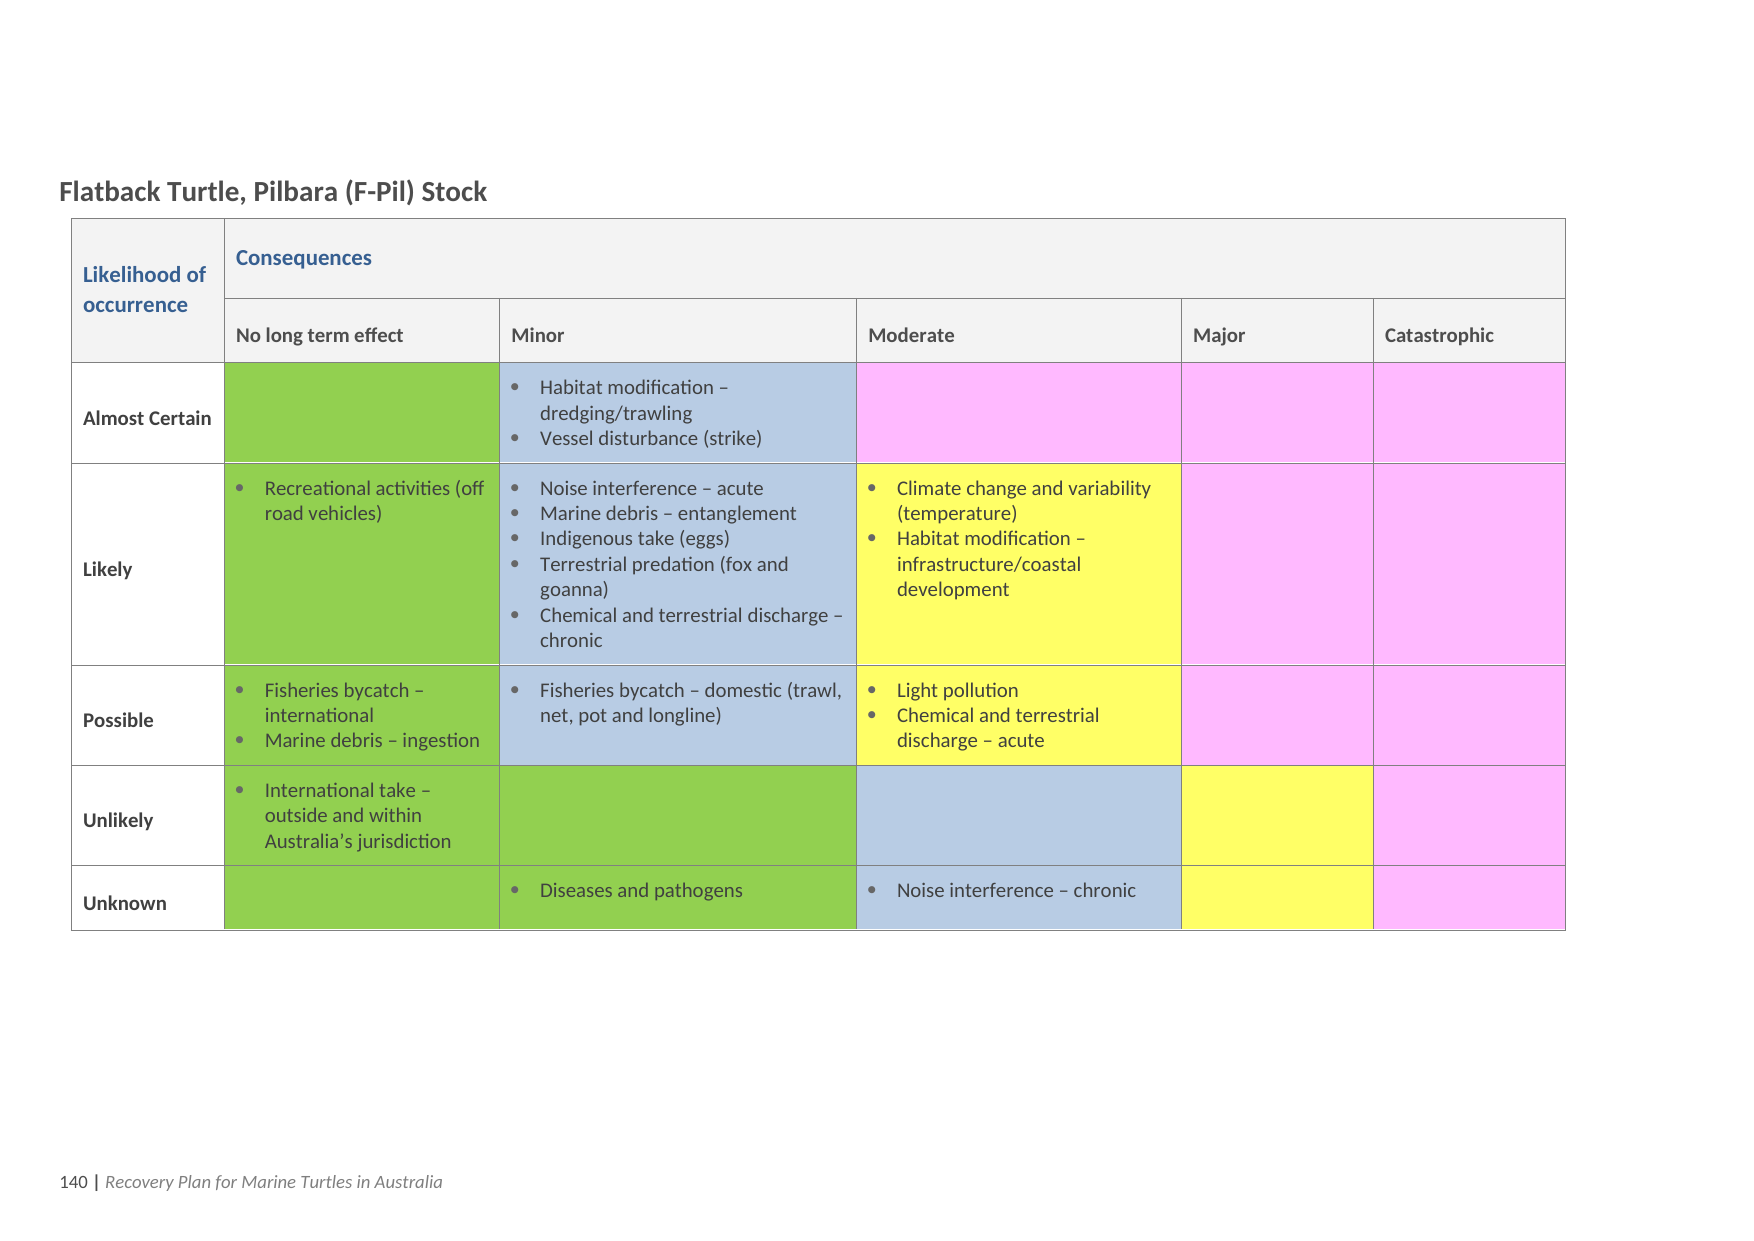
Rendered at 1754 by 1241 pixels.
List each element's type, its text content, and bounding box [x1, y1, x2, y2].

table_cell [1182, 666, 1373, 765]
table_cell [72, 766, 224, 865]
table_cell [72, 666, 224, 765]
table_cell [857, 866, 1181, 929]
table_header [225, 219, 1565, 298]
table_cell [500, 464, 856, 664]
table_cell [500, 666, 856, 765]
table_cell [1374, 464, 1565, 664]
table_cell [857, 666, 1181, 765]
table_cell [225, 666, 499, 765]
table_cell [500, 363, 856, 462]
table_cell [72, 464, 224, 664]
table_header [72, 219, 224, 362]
subtitle Flatback Turtle, Pilbara (F-Pil) Stock [59, 173, 1606, 208]
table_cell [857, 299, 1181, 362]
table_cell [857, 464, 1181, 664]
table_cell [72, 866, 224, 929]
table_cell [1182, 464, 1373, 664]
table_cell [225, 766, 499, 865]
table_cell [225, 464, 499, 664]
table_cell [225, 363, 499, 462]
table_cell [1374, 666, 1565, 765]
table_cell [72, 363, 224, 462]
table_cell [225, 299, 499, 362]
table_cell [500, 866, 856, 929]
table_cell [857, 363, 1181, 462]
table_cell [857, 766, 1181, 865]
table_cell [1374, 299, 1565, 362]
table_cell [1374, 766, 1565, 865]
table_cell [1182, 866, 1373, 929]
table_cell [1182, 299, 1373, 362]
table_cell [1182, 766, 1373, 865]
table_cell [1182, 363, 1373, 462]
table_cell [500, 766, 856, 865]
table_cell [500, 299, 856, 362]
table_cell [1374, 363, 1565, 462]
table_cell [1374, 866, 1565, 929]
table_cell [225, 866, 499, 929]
